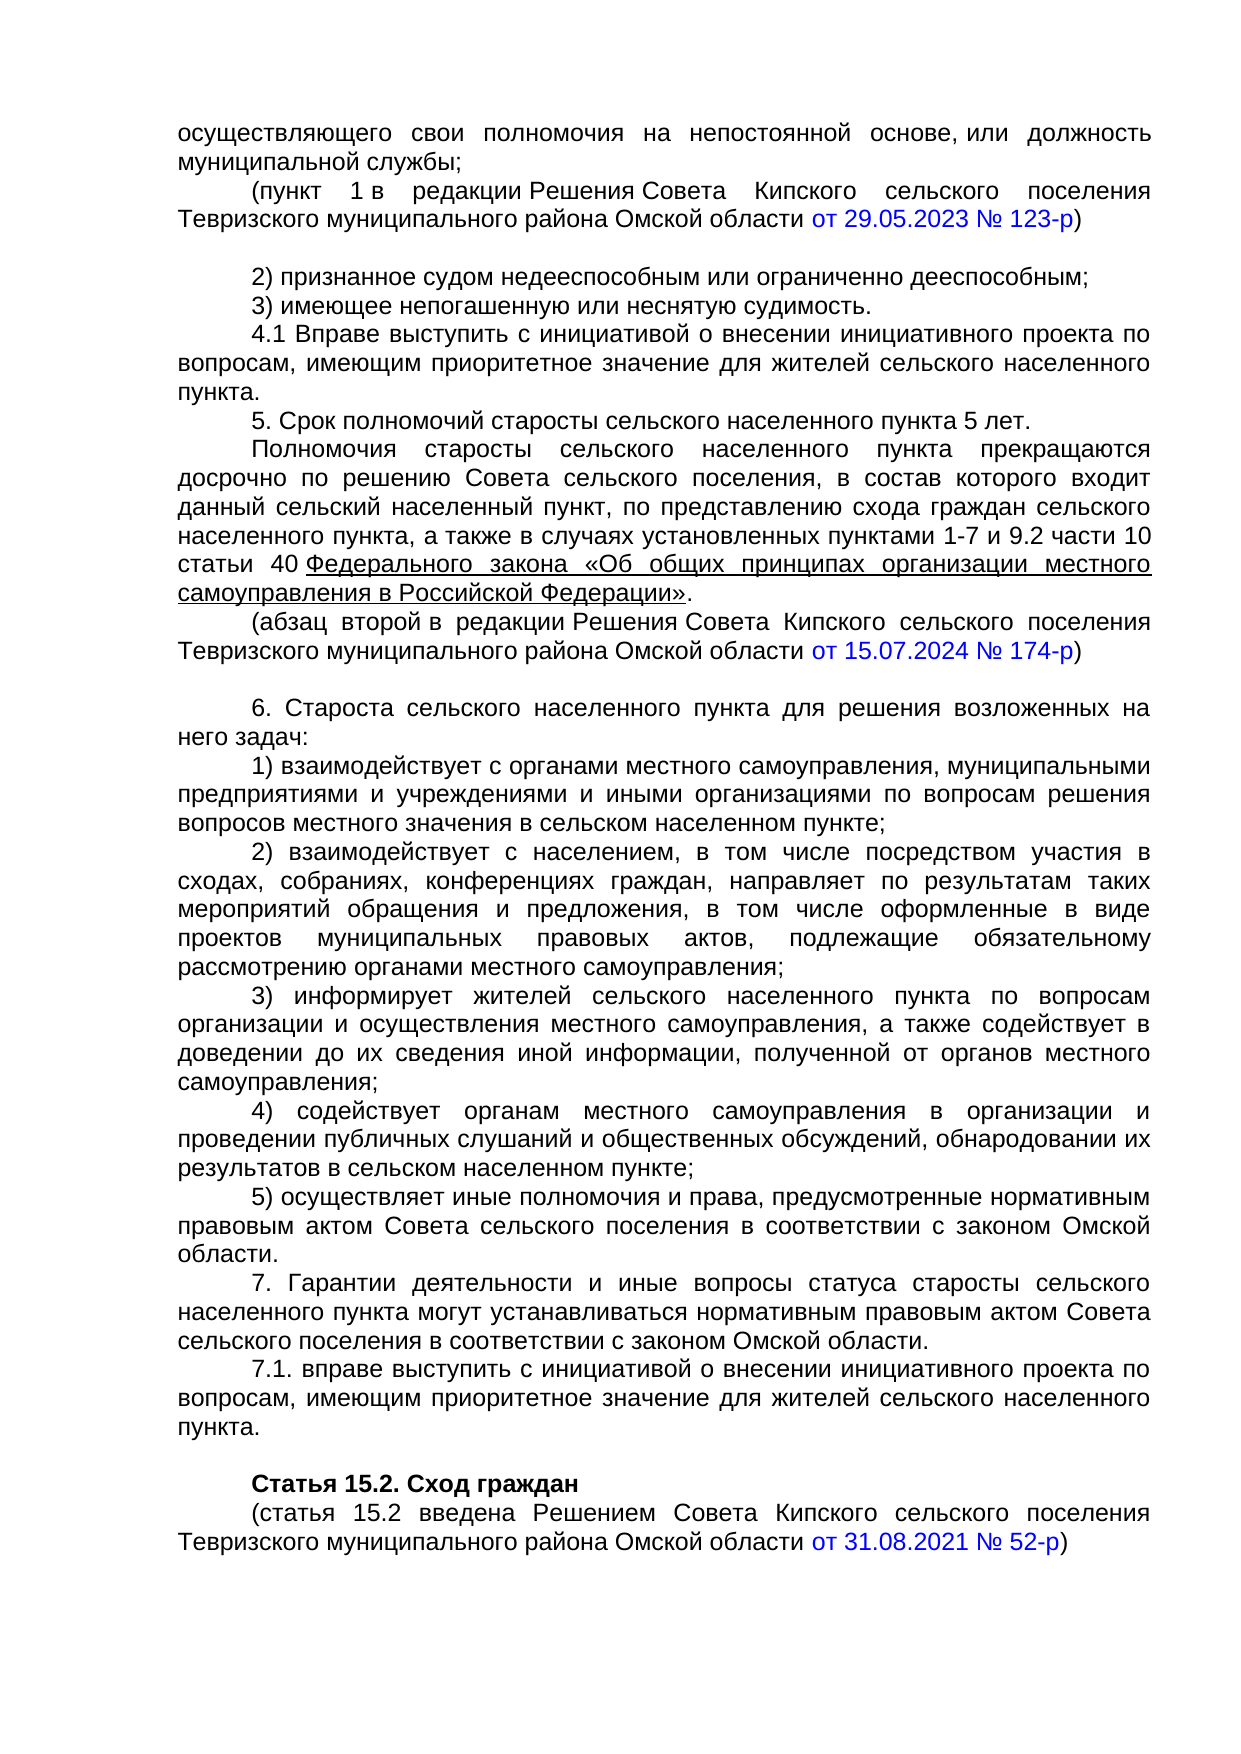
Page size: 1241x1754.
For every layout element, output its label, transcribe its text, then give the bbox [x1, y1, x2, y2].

text Статья 15.2. Сход граждан [177, 1469, 1152, 1498]
text Полномочия старосты сельского населенного пункта прекращаются досрочно по решению Совета сельского поселения, в состав которого входит данный сельский населенный пункт, по представлению схода граждан сельского населенного пункта, а также в случаях установленных пунктами 1-7 и 9.2 части 10 статьи 40 Федерального закона «Об общих принципах организации местного самоуправления в Российской Федерации». [177, 434, 1152, 607]
text 2) взаимодействует с населением, в том числе посредством участия в сходах, собраниях, конференциях граждан, направляет по результатам таких мероприятий обращения и предложения, в том числе оформленные в виде проектов муниципальных правовых актов, подлежащие обязательному рассмотрению органами местного самоуправления; [177, 837, 1152, 981]
text 3) имеющее непогашенную или неснятую судимость. [177, 291, 1152, 319]
text 4) содействует органам местного самоуправления в организации и проведении публичных слушаний и общественных обсуждений, обнародовании их результатов в сельском населенном пункте; [177, 1096, 1152, 1182]
text (пункт 1 в редакции Решения Совета Кипского сельского поселения Тевризского муниципального района Омской области от 29.05.2023 № 123-р) [177, 176, 1152, 233]
text 7. Гарантии деятельности и иные вопросы статуса старосты сельского населенного пункта могут устанавливаться нормативным правовым актом Совета сельского поселения в соответствии с законом Омской области. [177, 1268, 1152, 1354]
text 5) осуществляет иные полномочия и права, предусмотренные нормативным правовым актом Совета сельского поселения в соответствии с законом Омской области. [177, 1182, 1152, 1268]
text 5. Срок полномочий старосты сельского населенного пункта 5 лет. [177, 406, 1152, 434]
text 6. Староста сельского населенного пункта для решения возложенных на него задач: [177, 693, 1152, 751]
text 1) взаимодействует с органами местного самоуправления, муниципальными предприятиями и учреждениями и иными организациями по вопросам решения вопросов местного значения в сельском населенном пункте; [177, 751, 1152, 837]
text 4.1 Вправе выступить с инициативой о внесении инициативного проекта по вопросам, имеющим приоритетное значение для жителей сельского населенного пункта. [177, 319, 1152, 406]
text 3) информирует жителей сельского населенного пункта по вопросам организации и осуществления местного самоуправления, а также содействует в доведении до их сведения иной информации, полученной от органов местного самоуправления; [177, 981, 1152, 1096]
text (статья 15.2 введена Решением Совета Кипского сельского поселения Тевризского муниципального района Омской области от 31.08.2021 № 52-р) [177, 1498, 1152, 1556]
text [177, 118, 1152, 176]
text 7.1. вправе выступить с инициативой о внесении инициативного проекта по вопросам, имеющим приоритетное значение для жителей сельского населенного пункта. [177, 1354, 1152, 1441]
text (абзац второй в редакции Решения Совета Кипского сельского поселения Тевризского муниципального района Омской области от 15.07.2024 № 174-р) [177, 607, 1152, 664]
text 2) признанное судом недееспособным или ограниченно дееспособным; [177, 262, 1152, 291]
